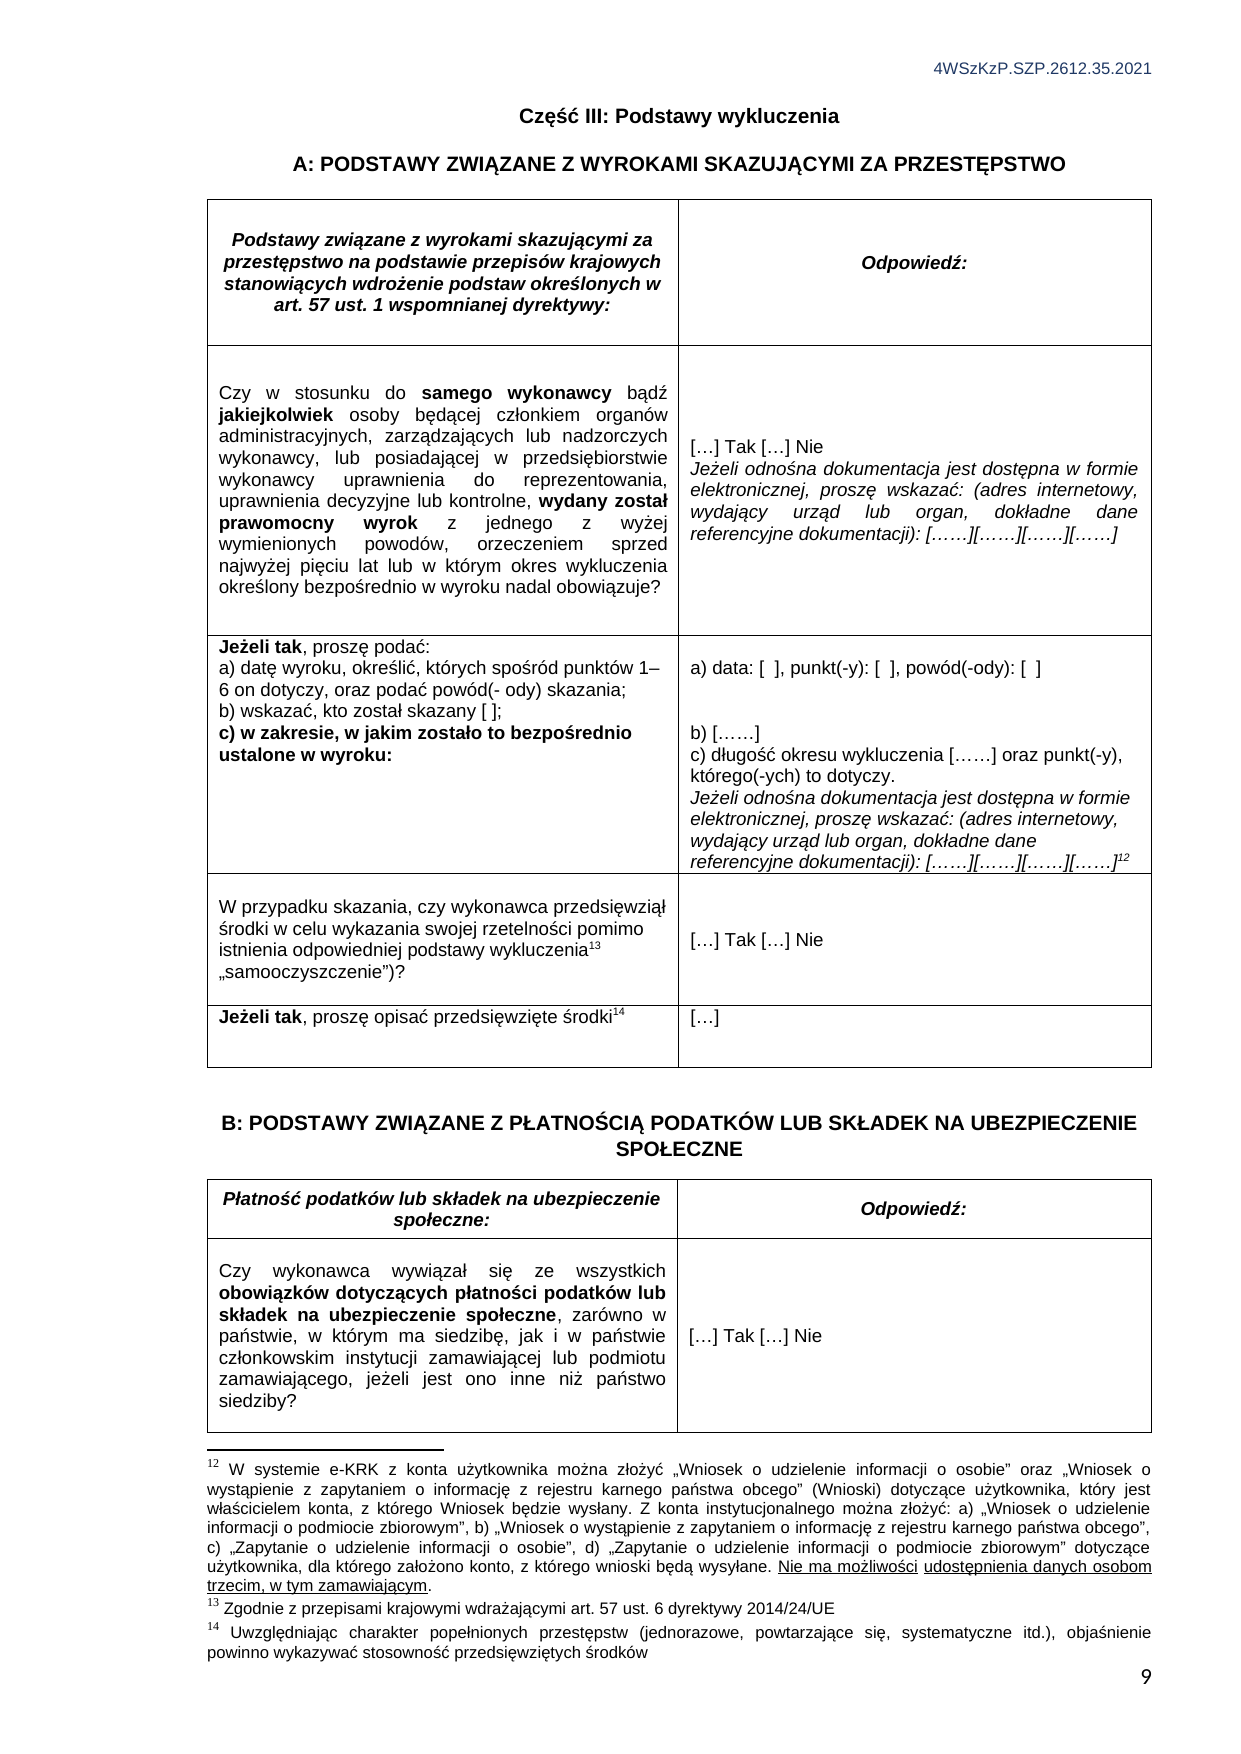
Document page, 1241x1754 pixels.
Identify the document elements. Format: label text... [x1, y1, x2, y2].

table_cell Czy w stosunku do samego wykonawcy bądź jakiejkolwiek osoby będącej członkiem organów administracyjnych, zarządzających lub nadzorczych wykonawcy, lub posiadającej w przedsiębiorstwie wykonawcy uprawnienia do reprezentowania, uprawnienia decyzyjne lub kontrolne, wydany został prawomocny wyrok z jednego z wyżej wymienionych powodów, orzeczeniem sprzed najwyżej pięciu lat lub w którym okres wykluczenia określony bezpośrednio w wyroku nadal obowiązuje? [208, 346, 678, 634]
text B: PODSTAWY ZWIĄZANE Z PŁATNOŚCIĄ PODATKÓW LUB SKŁADEK NA UBEZPIECZENIE SPOŁECZNE [207, 1111, 1152, 1160]
text Część III: Podstawy wykluczenia [207, 103, 1152, 127]
table_header Odpowiedź: [678, 1180, 1151, 1238]
table_cell W przypadku skazania, czy wykonawca przedsięwziął środki w celu wykazania swojej rzetelności pomimo istnienia odpowiedniej podstawy wykluczenia „samooczyszczenie”)? [208, 874, 678, 1004]
table_cell […] Tak […] Nie [679, 874, 1151, 1004]
table_cell a) data: [ ], punkt(-y): [ ], powód(-ody): [ ] b) [……] c) długość okresu wykluczenia [……] oraz punkt(-y), którego(-ych) to dotyczy. Jeżeli odnośna dokumentacja jest dostępna w formie elektronicznej, proszę wskazać: (adres internetowy, wydający urząd lub organ, dokładne dane referencyjne dokumentacji): [……][……][……][……] [679, 636, 1151, 873]
table_cell […] [679, 1006, 1151, 1067]
text A: PODSTAWY ZWIĄZANE Z WYROKAMI SKAZUJĄCYMI ZA PRZESTĘPSTWO [207, 151, 1152, 175]
table_cell Jeżeli tak, proszę podać: a) datę wyroku, określić, których spośród punktów 1–6 on dotyczy, oraz podać powód(- ody) skazania; b) wskazać, kto został skazany [ ]; c) w zakresie, w jakim zostało to bezpośrednio ustalone w wyroku: [208, 636, 678, 873]
table_header Odpowiedź: [679, 200, 1151, 344]
table_cell Jeżeli tak, proszę opisać przedsięwzięte środki [208, 1006, 678, 1067]
table_cell […] Tak […] Nie [678, 1239, 1151, 1432]
table_cell […] Tak […] Nie Jeżeli odnośna dokumentacja jest dostępna w formie elektronicznej, proszę wskazać: (adres internetowy, wydający urząd lub organ, dokładne dane referencyjne dokumentacji): [……][……][……][……] [679, 346, 1151, 634]
table_header Płatność podatków lub składek na ubezpieczenie społeczne: [208, 1180, 677, 1238]
table_cell Czy wykonawca wywiązał się ze wszystkich obowiązków dotyczących płatności podatków lub składek na ubezpieczenie społeczne, zarówno w państwie, w którym ma siedzibę, jak i w państwie członkowskim instytucji zamawiającej lub podmiotu zamawiającego, jeżeli jest ono inne niż państwo siedziby? [208, 1239, 677, 1432]
table_header Podstawy związane z wyrokami skazującymi za przestępstwo na podstawie przepisów krajowych stanowiących wdrożenie podstaw określonych w art. 57 ust. 1 wspomnianej dyrektywy: [208, 200, 678, 344]
